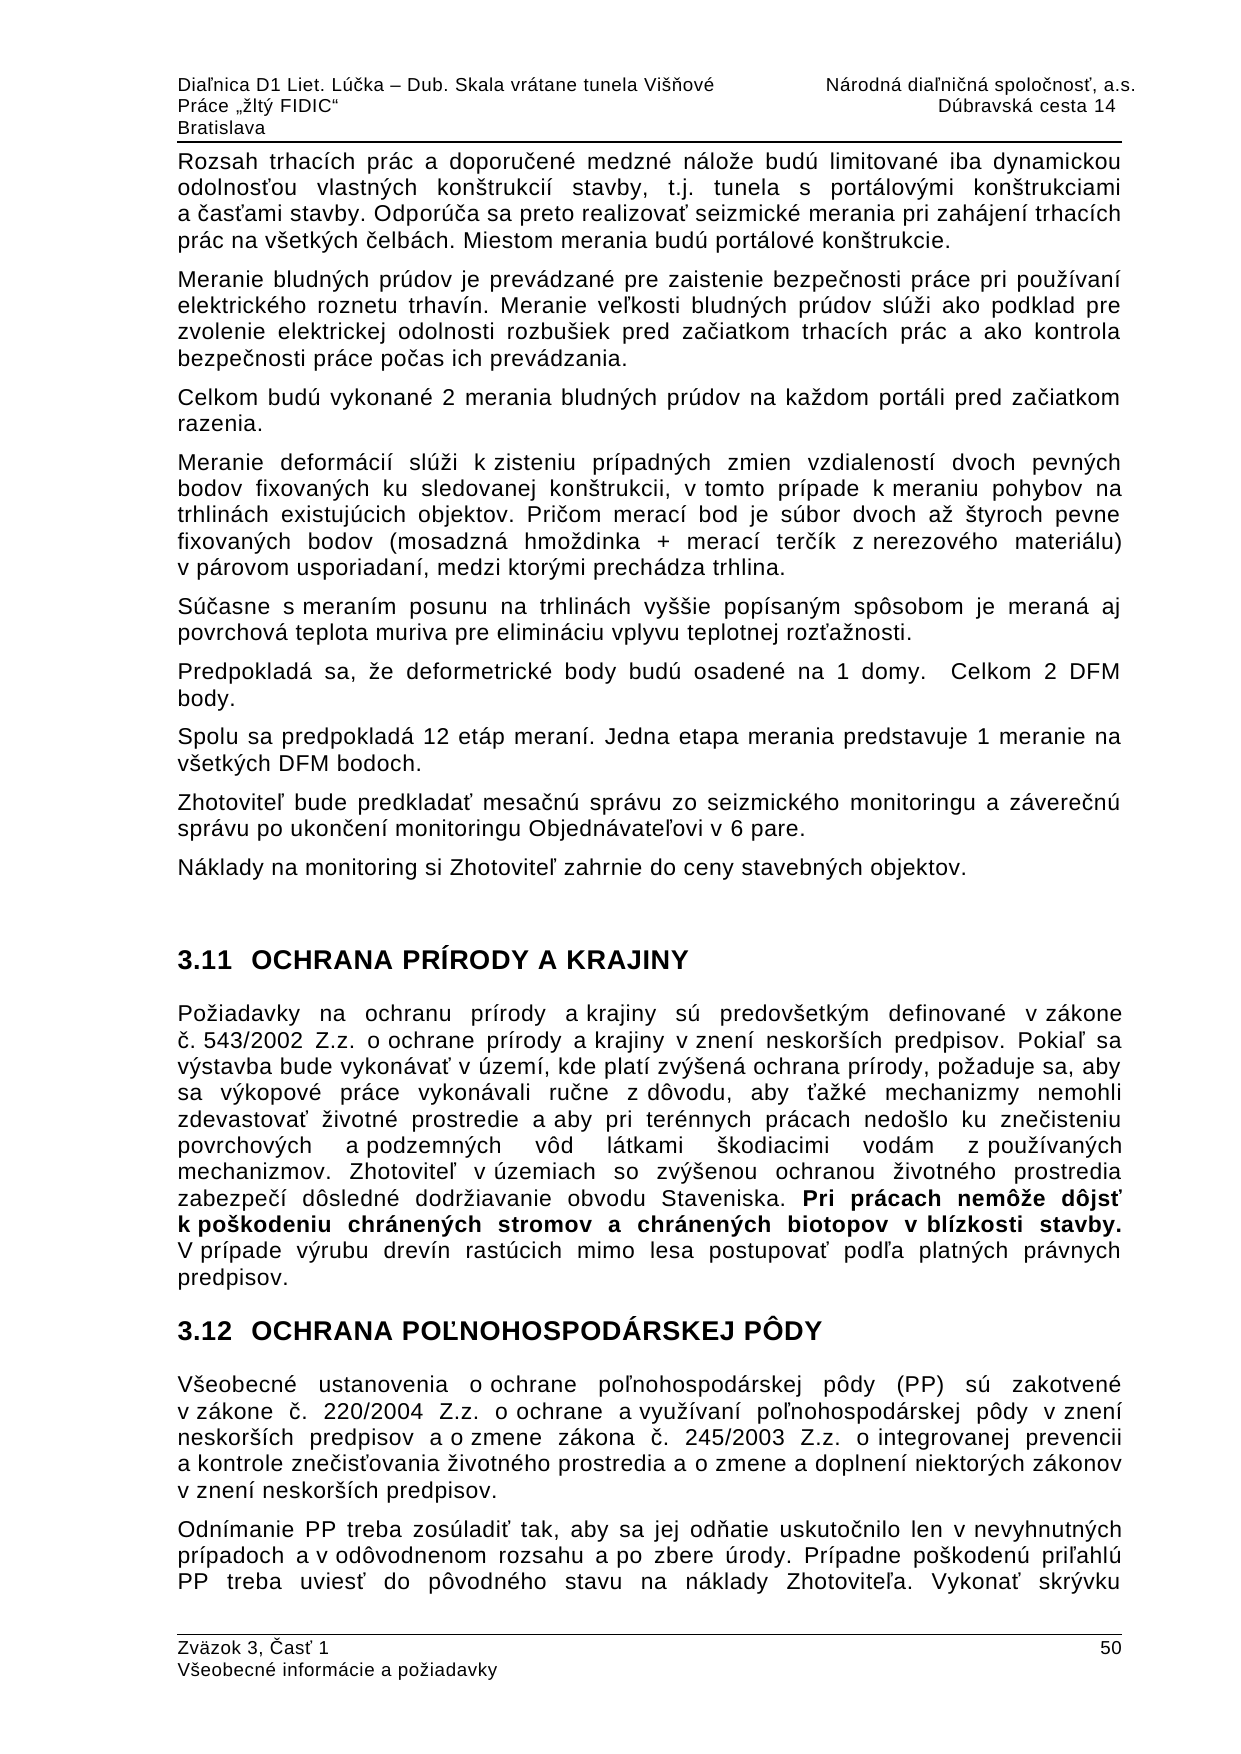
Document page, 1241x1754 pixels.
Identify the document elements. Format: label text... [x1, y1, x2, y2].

text Spolu sa predpokladá 12 etáp meraní. Jedna etapa merania predstavuje 1 meranie na všetkých DFM bodoch. [177, 723, 1122, 776]
subtitle 3.11 Ochrana prírody a krajiny [177, 944, 1122, 975]
text Rozsah trhacích prác a doporučené medzné nálože budú limitované iba dynamickou odolnosťou vlastných konštrukcií stavby, t.j. tunela s portálovými konštrukciami a časťami stavby. Odporúča sa preto realizovať seizmické merania pri zahájení trhacích prác na všetkých čelbách. Miestom merania budú portálové konštrukcie. [177, 148, 1122, 253]
subtitle 3.12 Ochrana poľnohospodárskej pôdy [177, 1315, 1122, 1346]
text Predpokladá sa, že deformetrické body budú osadené na 1 domy. Celkom 2 DFM body. [177, 658, 1122, 711]
text Meranie deformácií slúži k zisteniu prípadných zmien vzdialeností dvoch pevných bodov fixovaných ku sledovanej konštrukcii, v tomto prípade k meraniu pohybov na trhlinách existujúcich objektov. Pričom merací bod je súbor dvoch až štyroch pevne fixovaných bodov (mosadzná hmoždinka + merací terčík z nerezového materiálu) v párovom usporiadaní, medzi ktorými prechádza trhlina. [177, 449, 1122, 580]
text Zhotoviteľ bude predkladať mesačnú správu zo seizmického monitoringu a záverečnú správu po ukončení monitoringu Objednávateľovi v 6 pare. [177, 788, 1122, 841]
text Celkom budú vykonané 2 merania bludných prúdov na každom portáli pred začiatkom razenia. [177, 383, 1122, 436]
text Požiadavky na ochranu prírody a krajiny sú predovšetkým definované v zákone č. 543/2002 Z.z. o ochrane prírody a krajiny v znení neskorších predpisov. Pokiaľ sa výstavba bude vykonávať v území, kde platí zvýšená ochrana prírody, požaduje sa, aby sa výkopové práce vykonávali ručne z dôvodu, aby ťažké mechanizmy nemohli zdevastovať životné prostredie a aby pri terénnych prácach nedošlo ku znečisteniu povrchových a podzemných vôd látkami škodiacimi vodám z používaných mechanizmov. Zhotoviteľ v územiach so zvýšenou ochranou životného prostredia zabezpečí dôsledné dodržiavanie obvodu Staveniska. Pri prácach nemôže dôjsť k poškodeniu chránených stromov a chránených biotopov v blízkosti stavby. V prípade výrubu drevín rastúcich mimo lesa postupovať podľa platných právnych predpisov. [177, 1000, 1122, 1290]
text Všeobecné ustanovenia o ochrane poľnohospodárskej pôdy (PP) sú zakotvené v zákone č. 220/2004 Z.z. o ochrane a využívaní poľnohospodárskej pôdy v znení neskorších predpisov a o zmene zákona č. 245/2003 Z.z. o integrovanej prevencii a kontrole znečisťovania životného prostredia a o zmene a doplnení niektorých zákonov v znení neskorších predpisov. [177, 1371, 1122, 1503]
text Meranie bludných prúdov je prevádzané pre zaistenie bezpečnosti práce pri používaní elektrického roznetu trhavín. Meranie veľkosti bludných prúdov slúži ako podklad pre zvolenie elektrickej odolnosti rozbušiek pred začiatkom trhacích prác a ako kontrola bezpečnosti práce počas ich prevádzania. [177, 266, 1122, 371]
text Náklady na monitoring si Zhotoviteľ zahrnie do ceny stavebných objektov. [177, 854, 1122, 880]
text Súčasne s meraním posunu na trhlinách vyššie popísaným spôsobom je meraná aj povrchová teplota muriva pre elimináciu vplyvu teplotnej rozťažnosti. [177, 593, 1122, 646]
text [177, 1516, 1122, 1595]
